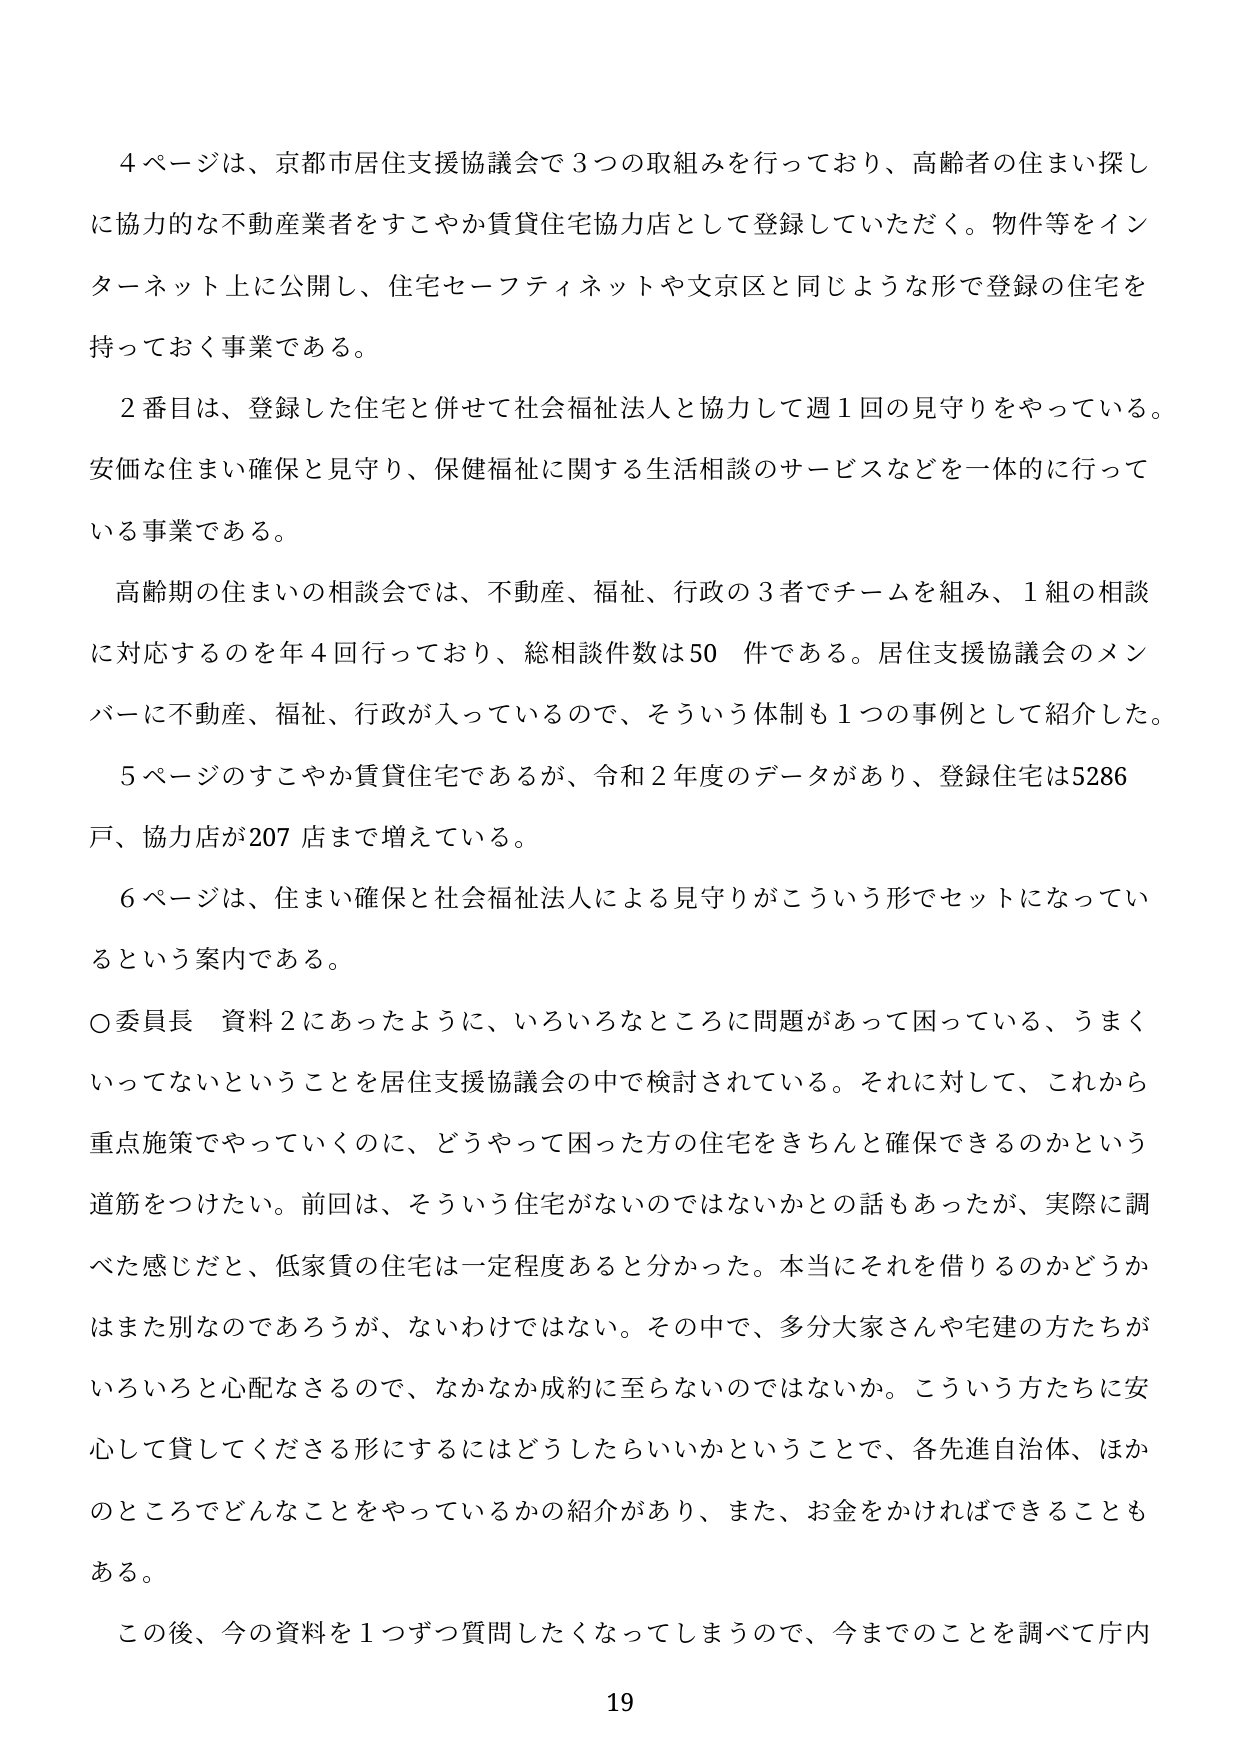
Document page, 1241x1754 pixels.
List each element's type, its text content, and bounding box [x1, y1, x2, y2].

text ２番目は、登録した住宅と併せて社会福祉法人と協力して週１回の見守りをやっている。安価な住まい確保と見守り、保健福祉に関する生活相談のサービスなどを一体的に行っている事業である。 [89, 376, 1151, 560]
text 高齢期の住まいの相談会では、不動産、福祉、行政の３者でチームを組み、１組の相談に対応するのを年４回行っており、総相談件数は50件である。居住支援協議会のメンバーに不動産、福祉、行政が入っているので、そういう体制も１つの事例として紹介した。 [89, 560, 1151, 743]
text ５ページのすこやか賃貸住宅であるが、令和２年度のデータがあり、登録住宅は5286戸、協力店が207店まで増えている。 [89, 743, 1151, 866]
text ４ページは、京都市居住支援協議会で３つの取組みを行っており、高齢者の住まい探しに協力的な不動産業者をすこやか賃貸住宅協力店として登録していただく。物件等をインターネット上に公開し、住宅セーフティネットや文京区と同じような形で登録の住宅を持っておく事業である。 [89, 131, 1151, 376]
text ６ページは、住まい確保と社会福祉法人による見守りがこういう形でセットになっているという案内である。 [89, 866, 1151, 988]
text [89, 1601, 1151, 1662]
text ○委員長 資料２にあったように、いろいろなところに問題があって困っている、うまくいってないということを居住支援協議会の中で検討されている。それに対して、これから重点施策でやっていくのに、どうやって困った方の住宅をきちんと確保できるのかという道筋をつけたい。前回は、そういう住宅がないのではないかとの話もあったが、実際に調べた感じだと、低家賃の住宅は一定程度あると分かった。本当にそれを借りるのかどうかはまた別なのであろうが、ないわけではない。その中で、多分大家さんや宅建の方たちがいろいろと心配なさるので、なかなか成約に至らないのではないか。こういう方たちに安心して貸してくださる形にするにはどうしたらいいかということで、各先進自治体、ほかのところでどんなことをやっているかの紹介があり、また、お金をかければできることもある。 [89, 988, 1151, 1601]
